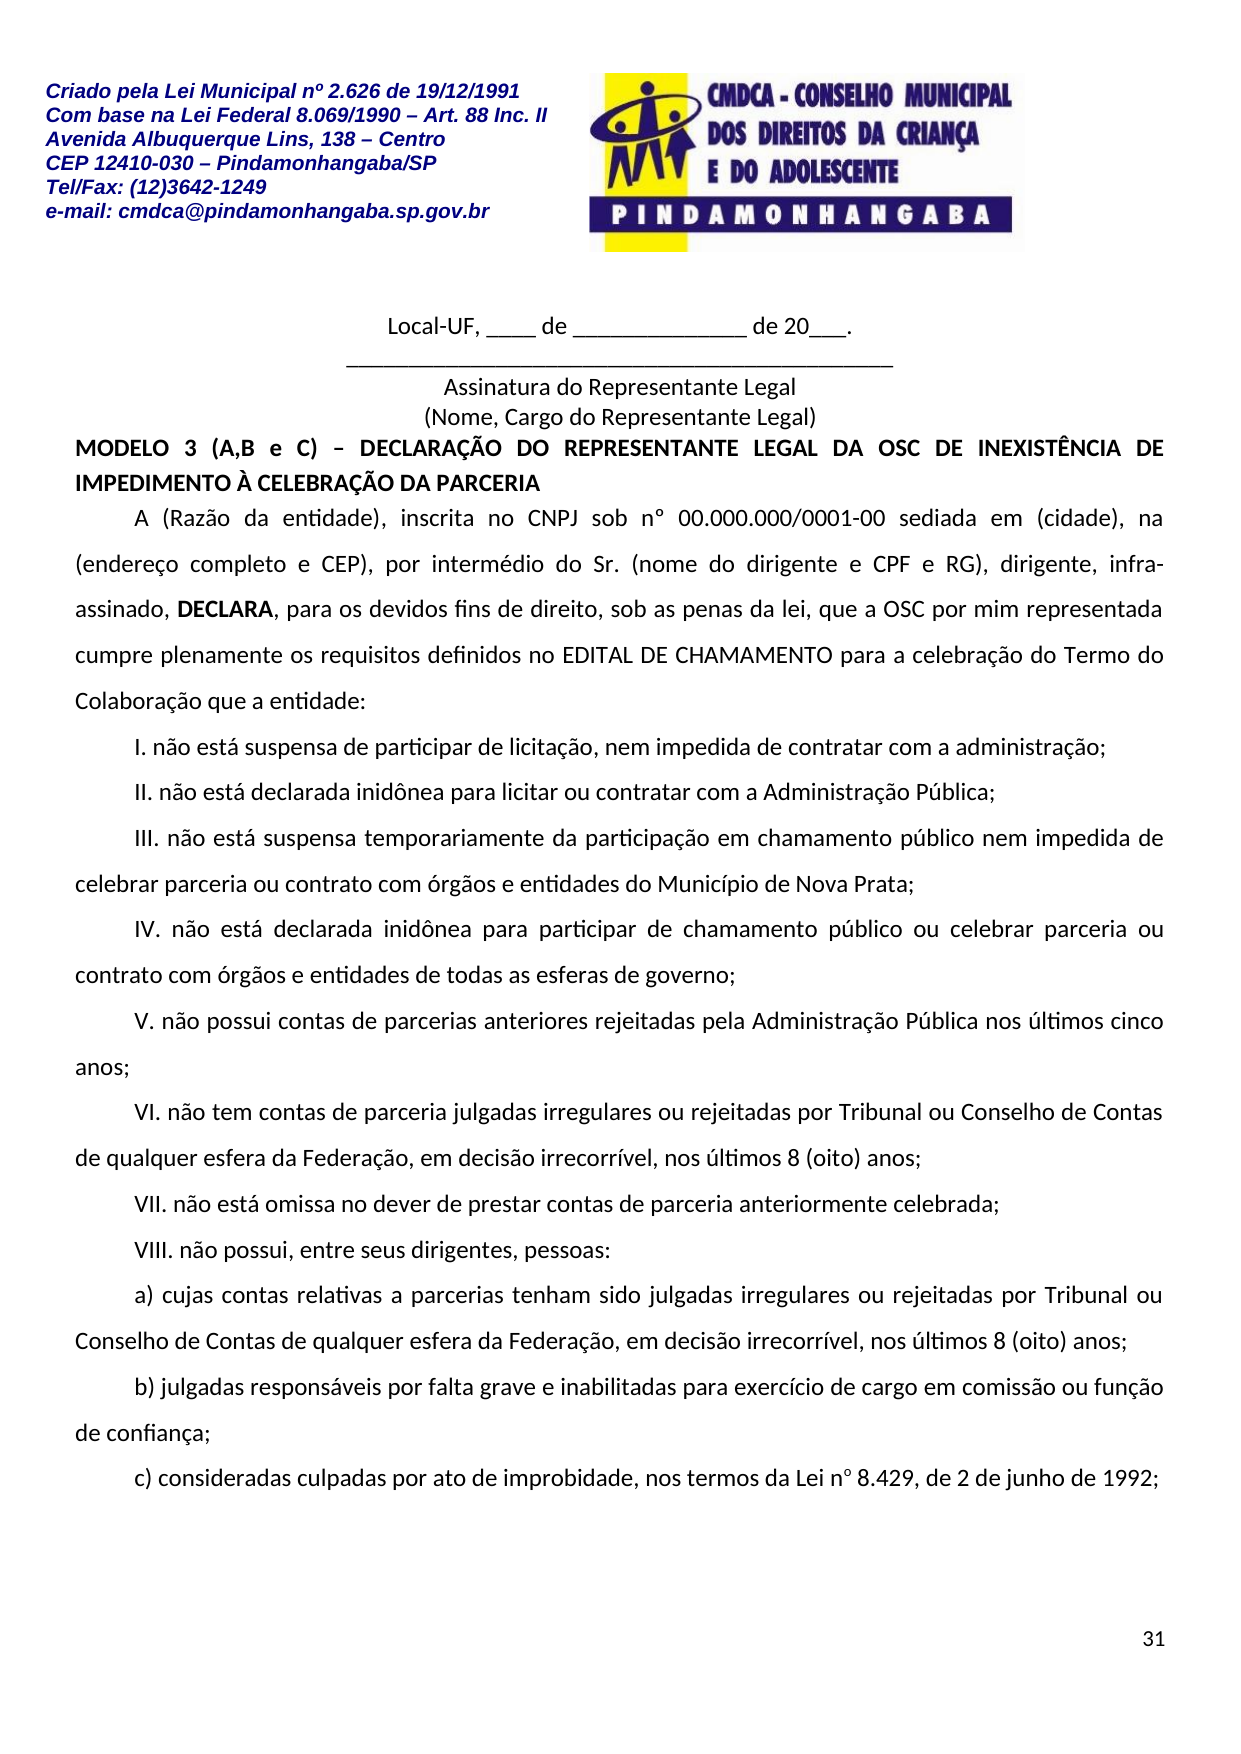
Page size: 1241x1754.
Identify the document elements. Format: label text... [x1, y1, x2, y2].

text IV. não está declarada inidônea para participar de chamamento público ou celebrar parceria ou contrato com órgãos e entidades de todas as esferas de governo; [75, 914, 1165, 990]
text II. não está declarada inidônea para licitar ou contratar com a Administração Pública; [75, 776, 1165, 807]
text a) cujas contas relativas a parcerias tenham sido julgadas irregulares ou rejeitadas por Tribunal ou Conselho de Contas de qualquer esfera da Federação, em decisão irrecorrível, nos últimos 8 (oito) anos; [75, 1279, 1165, 1356]
text (Nome, Cargo do Representante Legal) [75, 402, 1165, 432]
text c) consideradas culpadas por ato de improbidade, nos termos da Lei no 8.429, de 2 de junho de 1992; [75, 1462, 1165, 1493]
text Assinatura do Representante Legal [75, 371, 1165, 402]
text b) julgadas responsáveis por falta grave e inabilitadas para exercício de cargo em comissão ou função de confiança; [75, 1371, 1165, 1447]
picture [589, 73, 1026, 252]
text VI. não tem contas de parceria julgadas irregulares ou rejeitadas por Tribunal ou Conselho de Contas de qualquer esfera da Federação, em decisão irrecorrível, nos últimos 8 (oito) anos; [75, 1097, 1165, 1173]
text MODELO 3 (A,B e C) – DECLARAÇÃO DO REPRESENTANTE LEGAL DA OSC DE INEXISTÊNCIA DE IMPEDIMENTO À CELEBRAÇÃO DA PARCERIA [75, 432, 1165, 498]
text ____________________________________________ [75, 341, 1165, 371]
text III. não está suspensa temporariamente da participação em chamamento público nem impedida de celebrar parceria ou contrato com órgãos e entidades do Município de Nova Prata; [75, 822, 1165, 898]
text V. não possui contas de parcerias anteriores rejeitadas pela Administração Pública nos últimos cinco anos; [75, 1005, 1165, 1081]
text Local-UF, ____ de ______________ de 20___. [75, 310, 1165, 341]
text I. não está suspensa de participar de licitação, nem impedida de contratar com a administração; [75, 731, 1165, 761]
text VIII. não possui, entre seus dirigentes, pessoas: [75, 1234, 1165, 1264]
text A (Razão da entidade), inscrita no CNPJ sob nº 00.000.000/0001-00 sediada em (cidade), na (endereço completo e CEP), por intermédio do Sr. (nome do dirigente e CPF e RG), dirigente, infra-assinado, DECLARA, para os devidos fins de direito, sob as penas da lei, que a OSC por mim representada cumpre plenamente os requisitos definidos no EDITAL DE CHAMAMENTO para a celebração do Termo do Colaboração que a entidade: [75, 502, 1165, 716]
text VII. não está omissa no dever de prestar contas de parceria anteriormente celebrada; [75, 1188, 1165, 1218]
